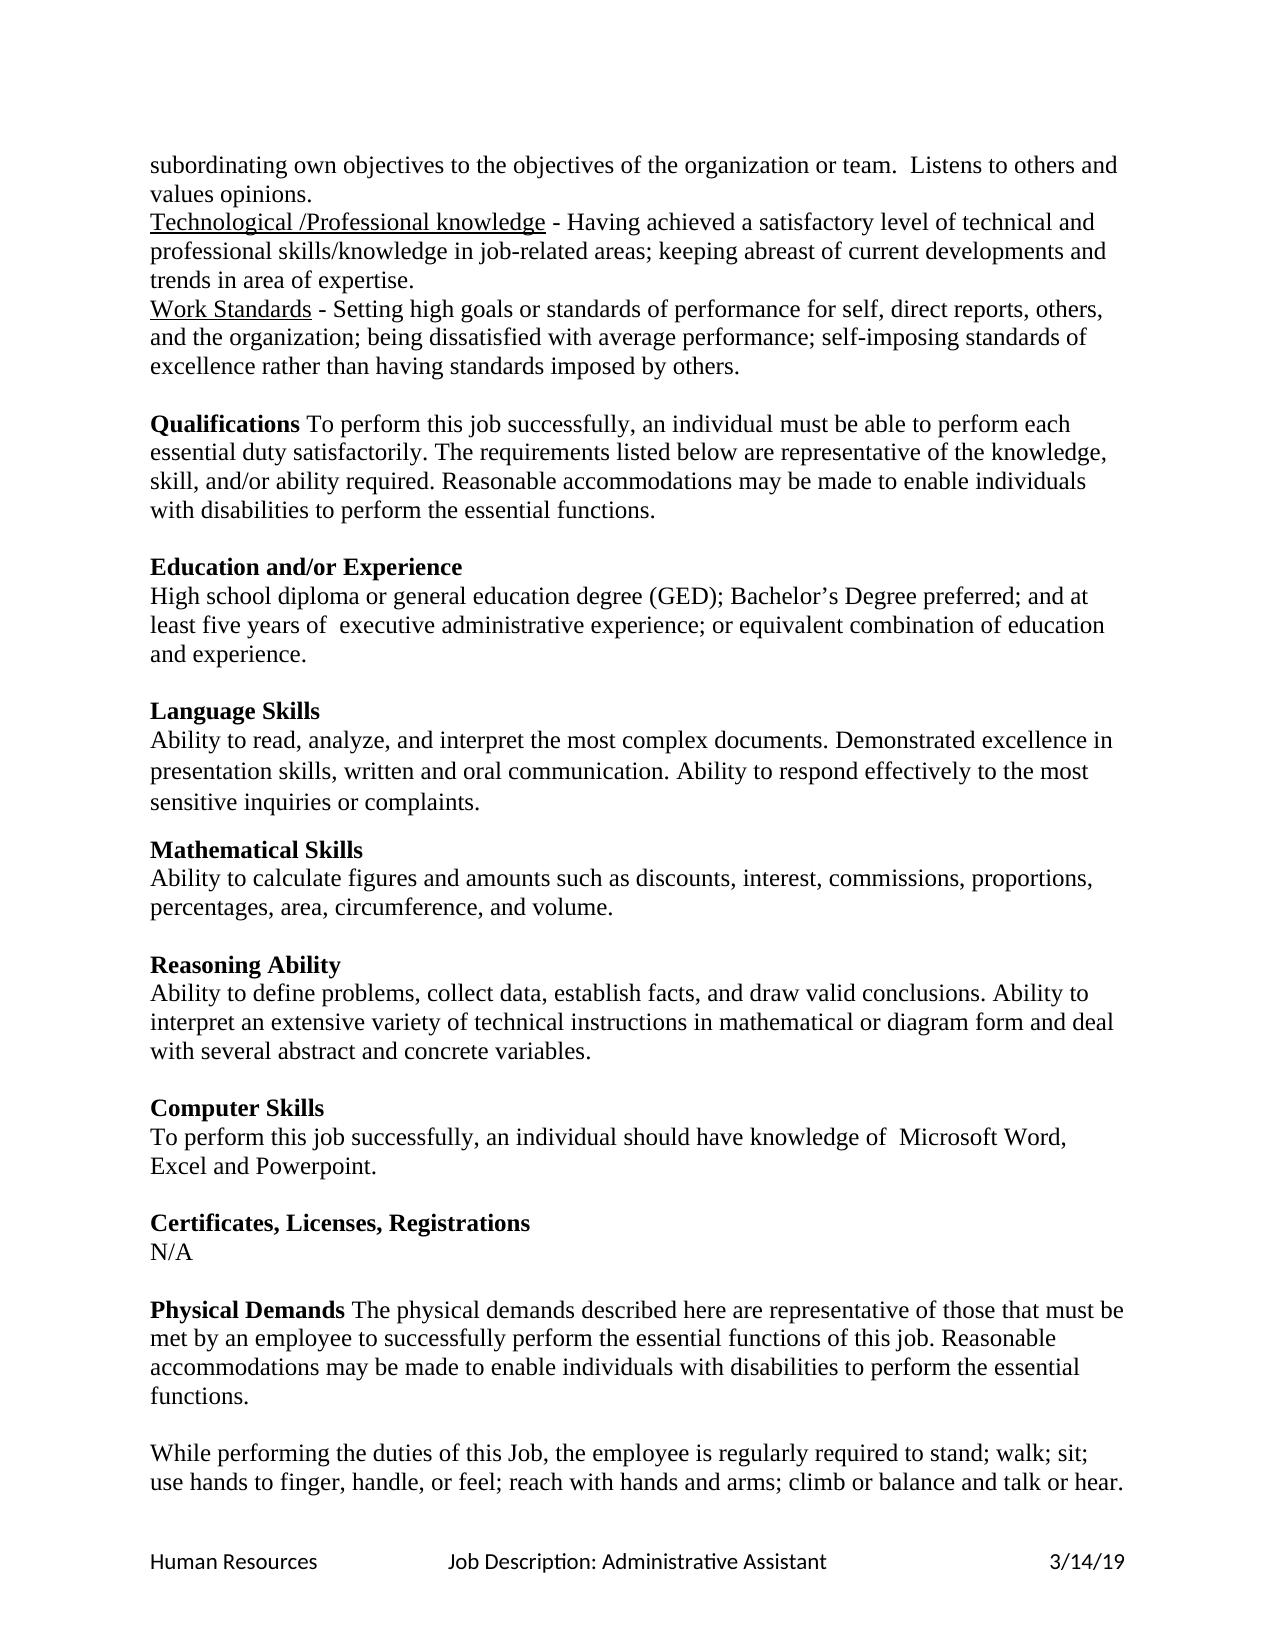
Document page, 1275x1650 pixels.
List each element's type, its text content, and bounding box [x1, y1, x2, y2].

text Certificates, Licenses, Registrations [150, 1208, 1125, 1237]
text N/A [150, 1237, 1125, 1266]
text High school diploma or general education degree (GED); Bachelor’s Degree preferred; and at least five years of executive administrative experience; or equivalent combination of education and experience. [150, 581, 1125, 667]
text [150, 1438, 1125, 1496]
text Work Standards - Setting high goals or standards of performance for self, direct reports, others, and the organization; being dissatisfied with average performance; self-imposing standards of excellence rather than having standards imposed by others. [150, 294, 1125, 380]
text Ability to calculate figures and amounts such as discounts, interest, commissions, proportions, percentages, area, circumference, and volume. [150, 863, 1125, 921]
text Mathematical Skills [150, 835, 1125, 863]
text Ability to define problems, collect data, establish facts, and draw valid conclusions. Ability to interpret an extensive variety of technical instructions in mathematical or diagram form and deal with several abstract and concrete variables. [150, 978, 1125, 1065]
text Reasoning Ability [150, 950, 1125, 978]
text Ability to read, analyze, and interpret the most complex documents. Demonstrated excellence in presentation skills, written and oral communication. Ability to respond effectively to the most sensitive inquiries or complaints. [150, 725, 1125, 816]
text Computer Skills [150, 1093, 1125, 1122]
text Education and/or Experience [150, 552, 1125, 581]
text Technological /Professional knowledge - Having achieved a satisfactory level of technical and professional skills/knowledge in job-related areas; keeping abreast of current developments and trends in area of expertise. [150, 207, 1125, 294]
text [150, 150, 1125, 207]
text Language Skills [150, 696, 1125, 725]
text Physical Demands The physical demands described here are representative of those that must be met by an employee to successfully perform the essential functions of this job. Reasonable accommodations may be made to enable individuals with disabilities to perform the essential functions. [150, 1295, 1125, 1410]
text To perform this job successfully, an individual should have knowledge of Microsoft Word, Excel and Powerpoint. [150, 1122, 1125, 1180]
text Qualifications To perform this job successfully, an individual must be able to perform each essential duty satisfactorily. The requirements listed below are representative of the knowledge, skill, and/or ability required. Reasonable accommodations may be made to enable individuals with disabilities to perform the essential functions. [150, 409, 1125, 524]
